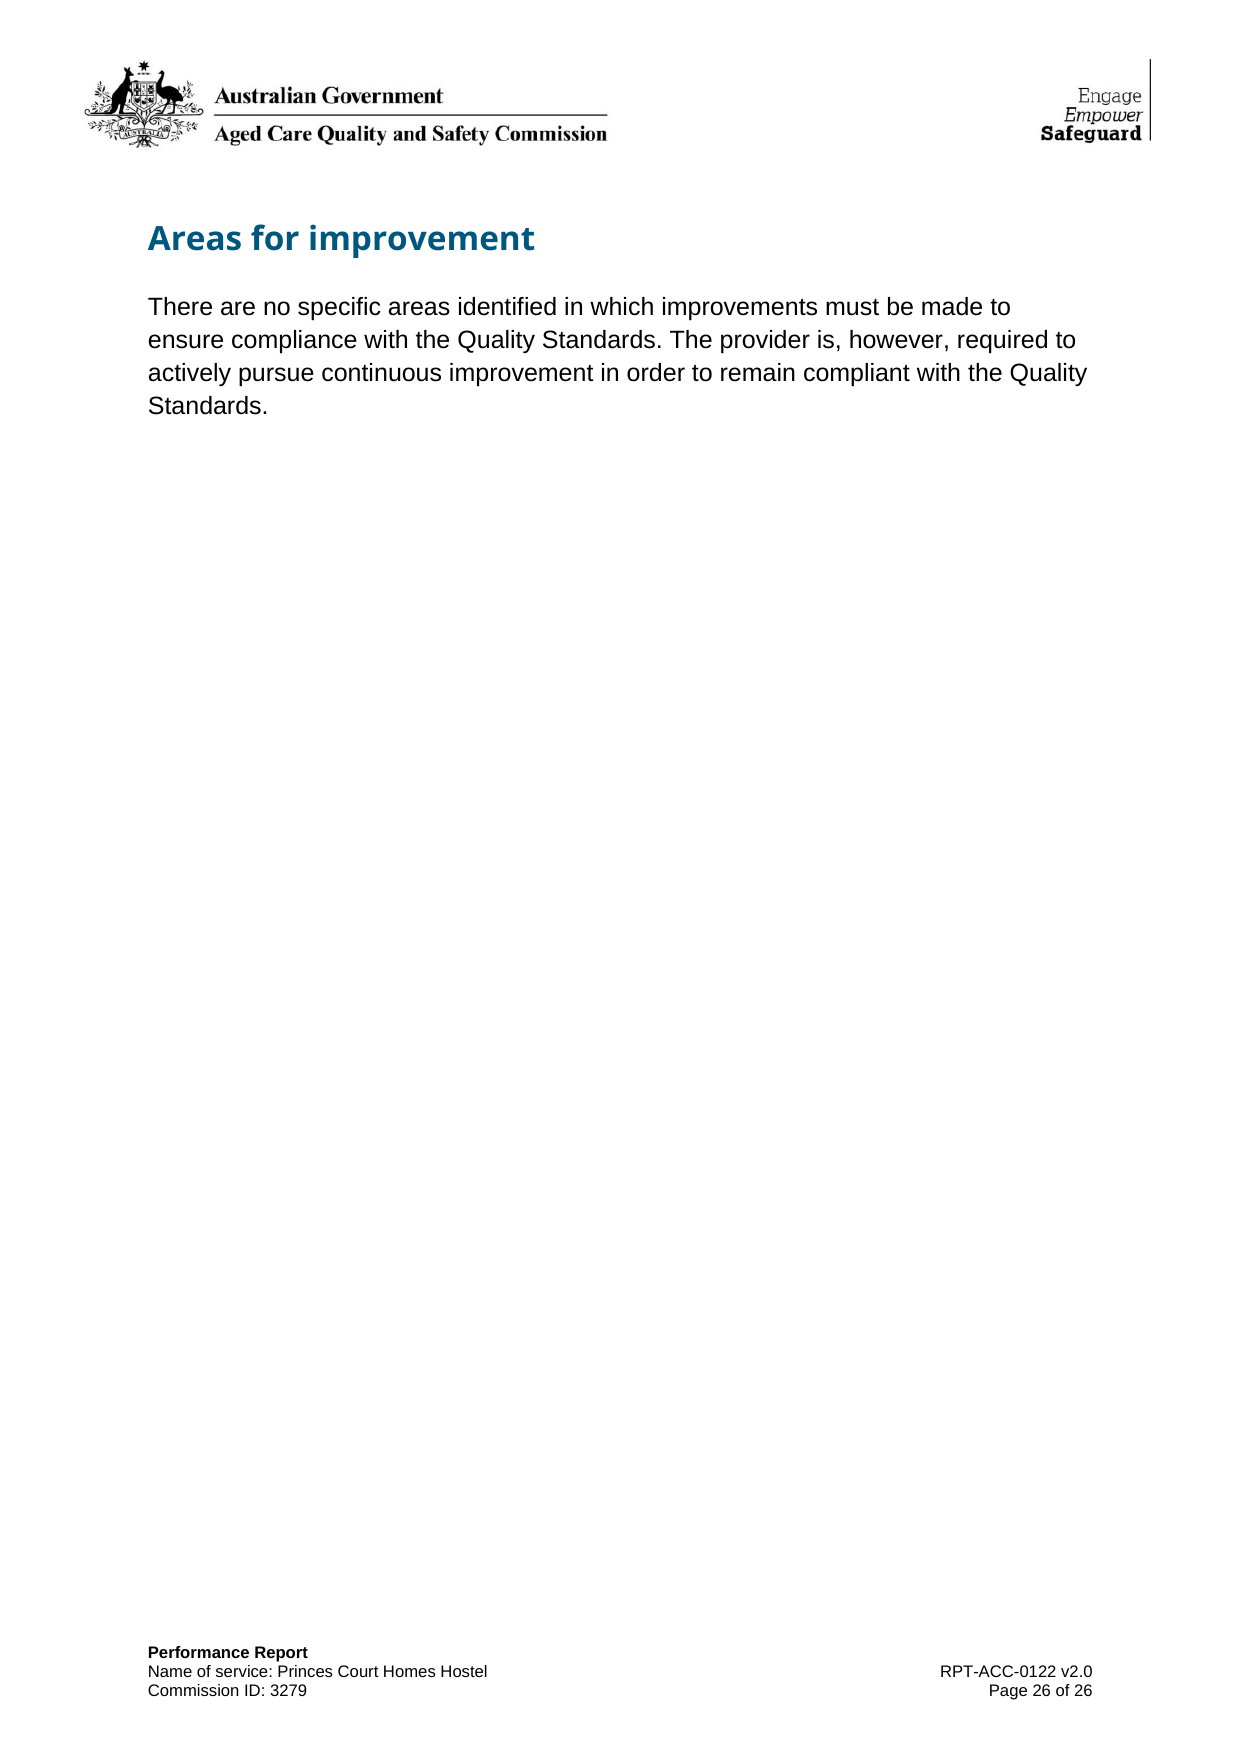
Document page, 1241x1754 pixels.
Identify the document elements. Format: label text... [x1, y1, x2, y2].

picture [0, 0, 1239, 169]
subtitle Areas for improvement [148, 215, 1092, 260]
text There are no specific areas identified in which improvements must be made to ensure compliance with the Quality Standards. The provider is, however, required to actively pursue continuous improvement in order to remain compliant with the Quality Standards. [148, 292, 1092, 420]
